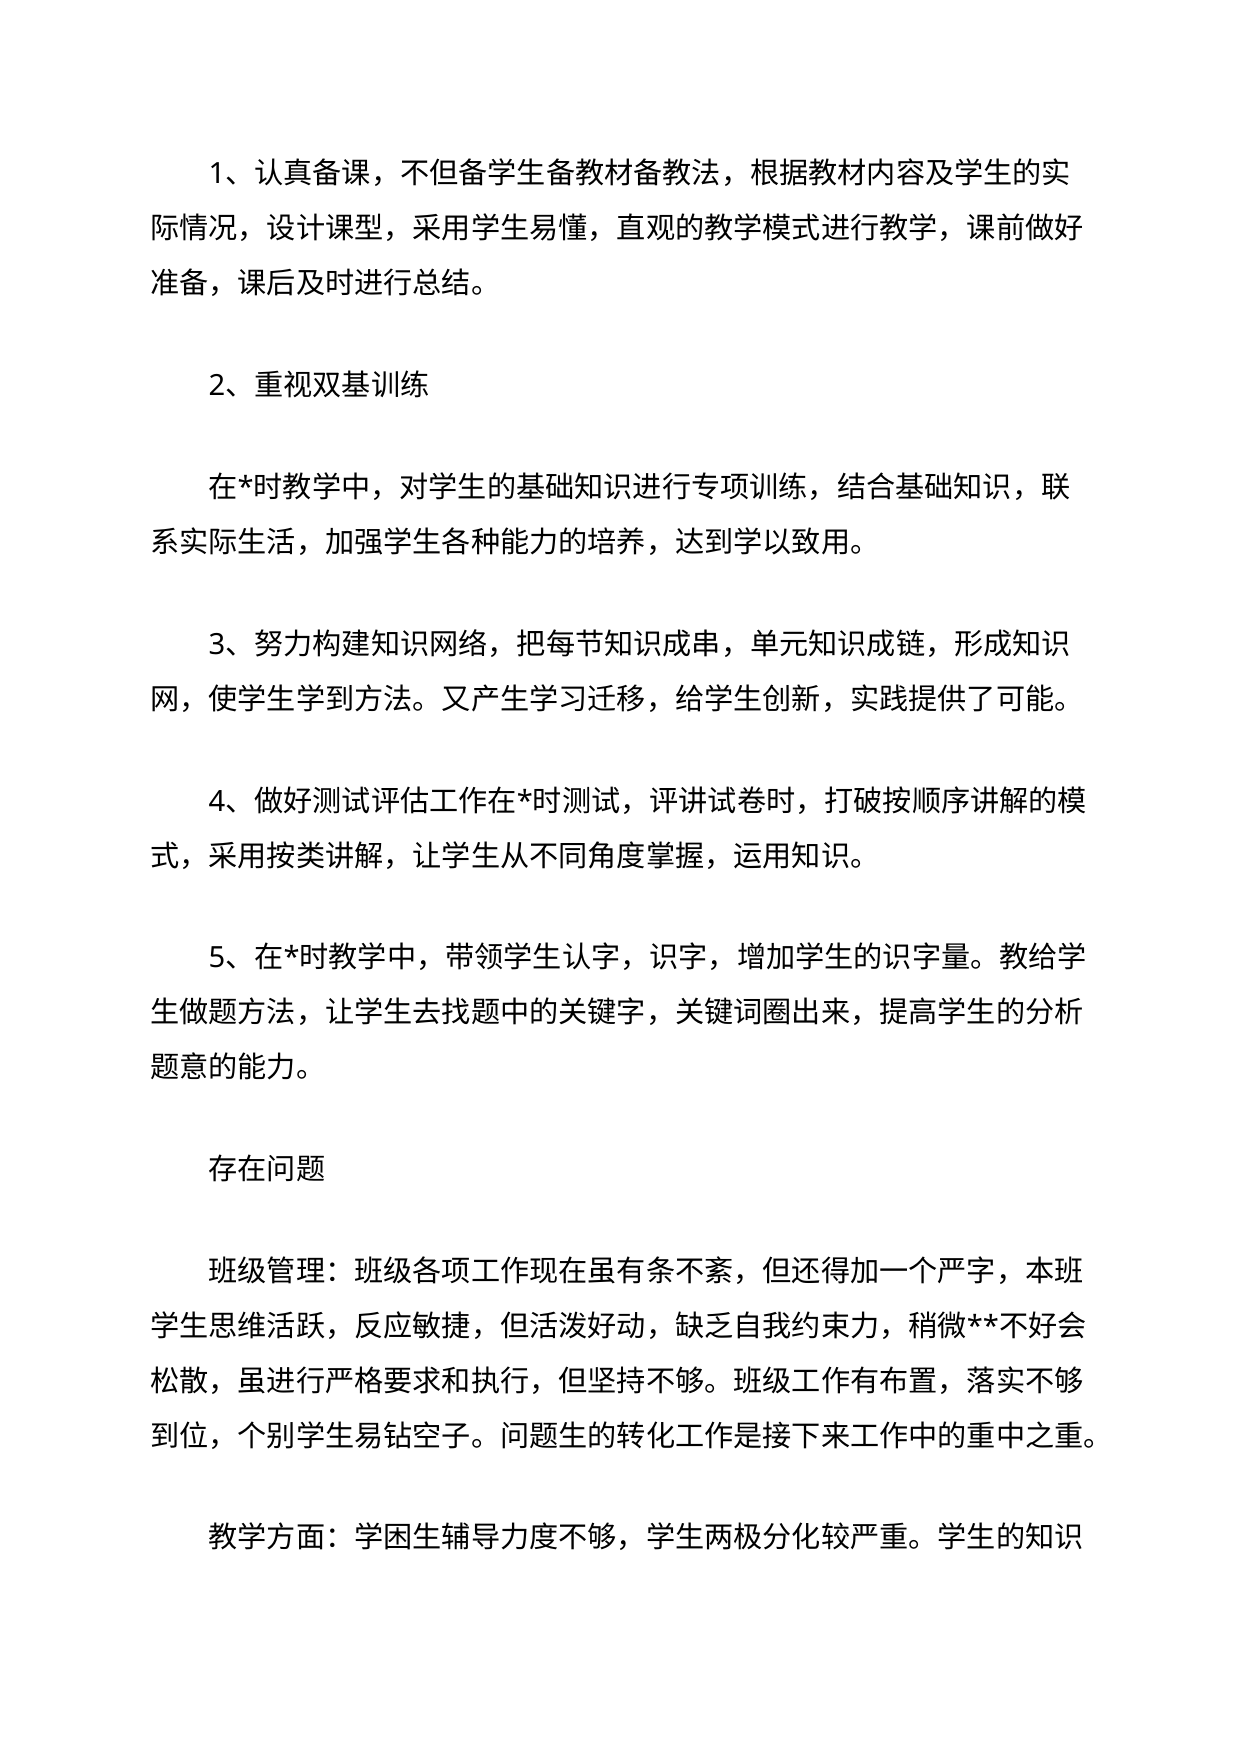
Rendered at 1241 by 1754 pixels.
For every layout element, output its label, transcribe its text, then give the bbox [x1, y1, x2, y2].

text 5、在*时教学中，带领学生认字，识字，增加学生的识字量。教给学生做题方法，让学生去找题中的关键字，关键词圈出来，提高学生的分析题意的能力。 [150, 934, 1090, 1086]
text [150, 1514, 1090, 1556]
text 3、努力构建知识网络，把每节知识成串，单元知识成链，形成知识网，使学生学到方法。又产生学习迁移，给学生创新，实践提供了可能。 [150, 620, 1090, 718]
text 1、认真备课，不但备学生备教材备教法，根据教材内容及学生的实际情况，设计课型，采用学生易懂，直观的教学模式进行教学，课前做好准备，课后及时进行总结。 [150, 150, 1090, 302]
text 存在问题 [150, 1146, 1090, 1188]
text 班级管理：班级各项工作现在虽有条不紊，但还得加一个严字，本班学生思维活跃，反应敏捷，但活泼好动，缺乏自我约束力，稍微**不好会松散，虽进行严格要求和执行，但坚持不够。班级工作有布置，落实不够到位，个别学生易钻空子。问题生的转化工作是接下来工作中的重中之重。 [150, 1247, 1090, 1454]
text 2、重视双基训练 [150, 362, 1090, 404]
text 4、做好测试评估工作在*时测试，评讲试卷时，打破按顺序讲解的模式，采用按类讲解，让学生从不同角度掌握，运用知识。 [150, 777, 1090, 874]
text 在*时教学中，对学生的基础知识进行专项训练，结合基础知识，联系实际生活，加强学生各种能力的培养，达到学以致用。 [150, 464, 1090, 561]
